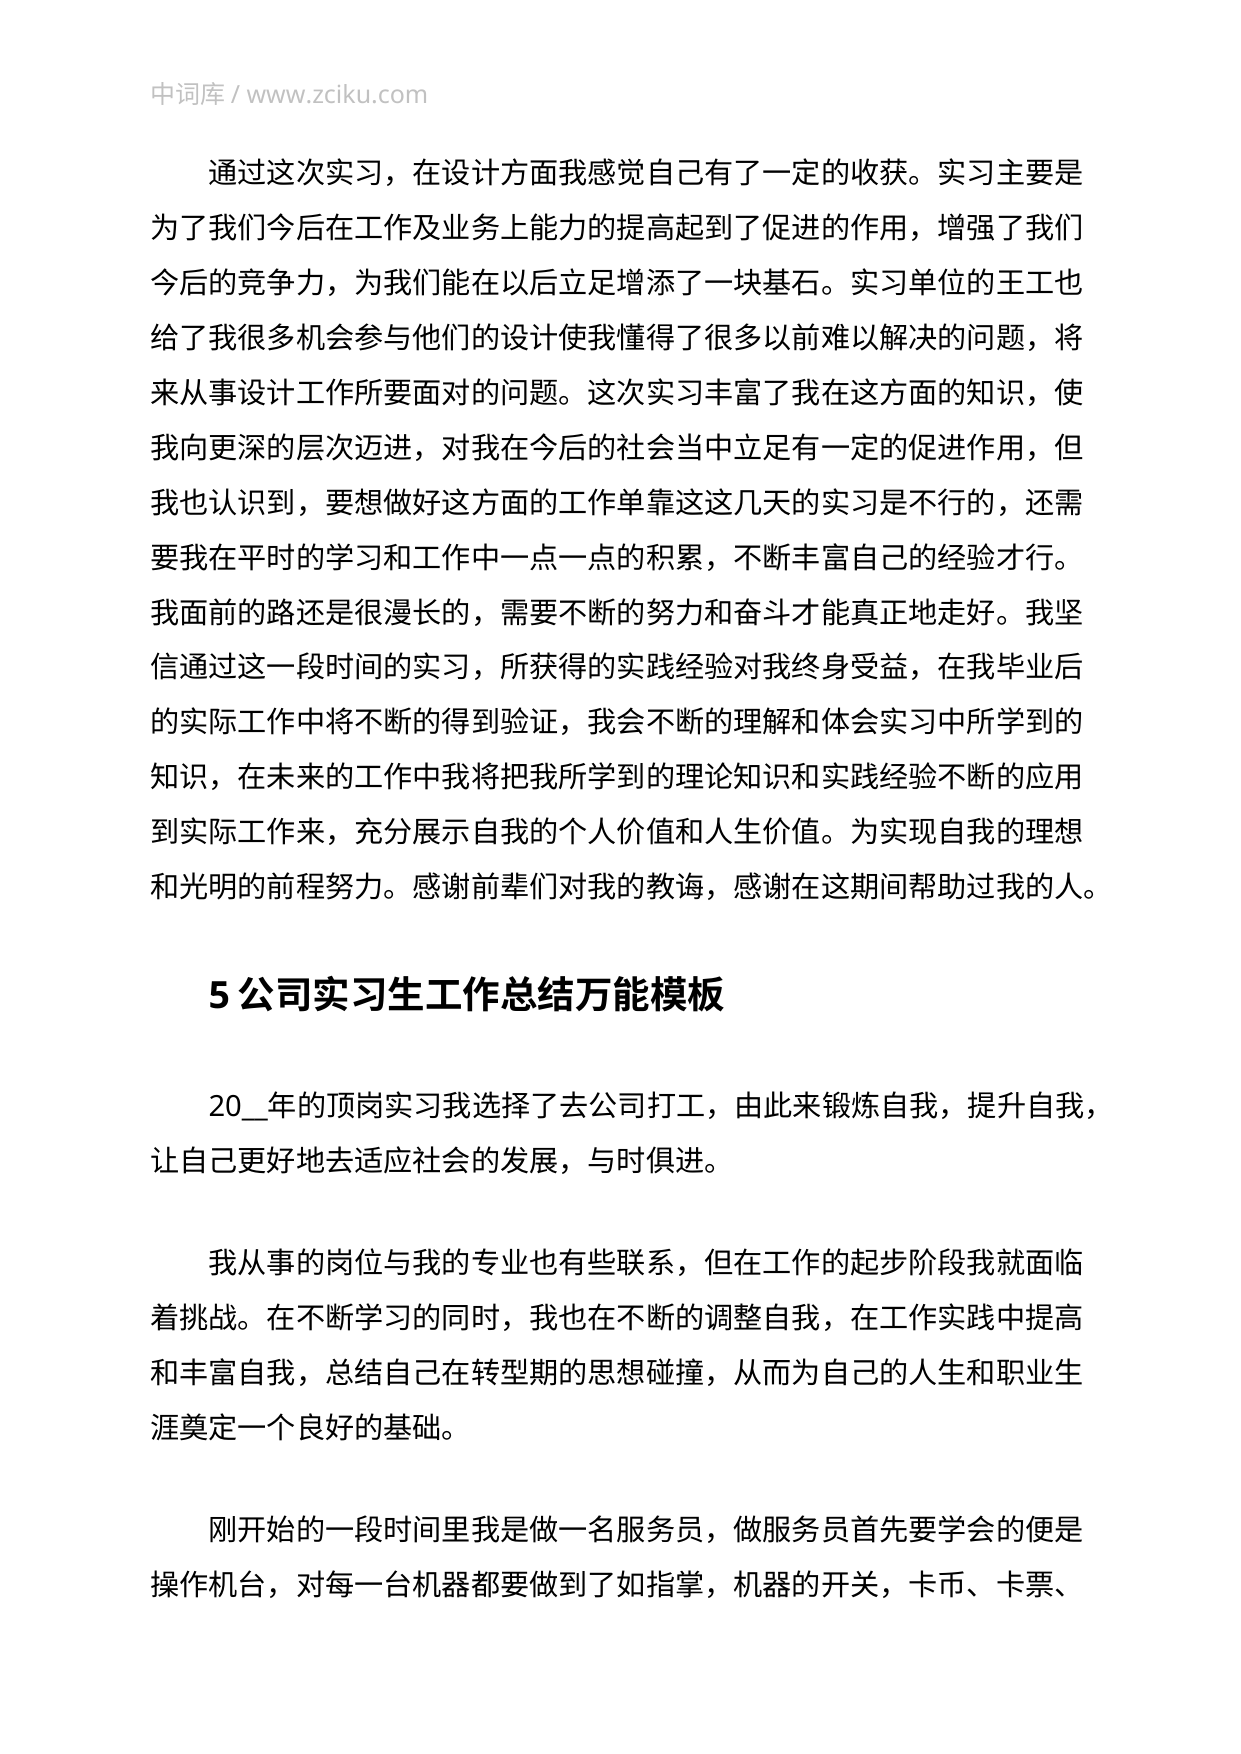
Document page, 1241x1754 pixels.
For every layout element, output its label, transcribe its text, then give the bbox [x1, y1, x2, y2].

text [150, 1506, 1090, 1603]
text 5公司实习生工作总结万能模板 [150, 965, 1090, 1020]
text 我从事的岗位与我的专业也有些联系，但在工作的起步阶段我就面临着挑战。在不断学习的同时，我也在不断的调整自我，在工作实践中提高和丰富自我，总结自己在转型期的思想碰撞，从而为自己的人生和职业生涯奠定一个良好的基础。 [150, 1240, 1090, 1447]
text 20__年的顶岗实习我选择了去公司打工，由此来锻炼自我，提升自我，让自己更好地去适应社会的发展，与时俱进。 [150, 1083, 1090, 1180]
text 通过这次实习，在设计方面我感觉自己有了一定的收获。实习主要是为了我们今后在工作及业务上能力的提高起到了促进的作用，增强了我们今后的竞争力，为我们能在以后立足增添了一块基石。实习单位的王工也给了我很多机会参与他们的设计使我懂得了很多以前难以解决的问题，将来从事设计工作所要面对的问题。这次实习丰富了我在这方面的知识，使我向更深的层次迈进，对我在今后的社会当中立足有一定的促进作用，但我也认识到，要想做好这方面的工作单靠这这几天的实习是不行的，还需要我在平时的学习和工作中一点一点的积累，不断丰富自己的经验才行。我面前的路还是很漫长的，需要不断的努力和奋斗才能真正地走好。我坚信通过这一段时间的实习，所获得的实践经验对我终身受益，在我毕业后的实际工作中将不断的得到验证，我会不断的理解和体会实习中所学到的知识，在未来的工作中我将把我所学到的理论知识和实践经验不断的应用到实际工作来，充分展示自我的个人价值和人生价值。为实现自我的理想和光明的前程努力。感谢前辈们对我的教诲，感谢在这期间帮助过我的人。 [150, 150, 1090, 906]
